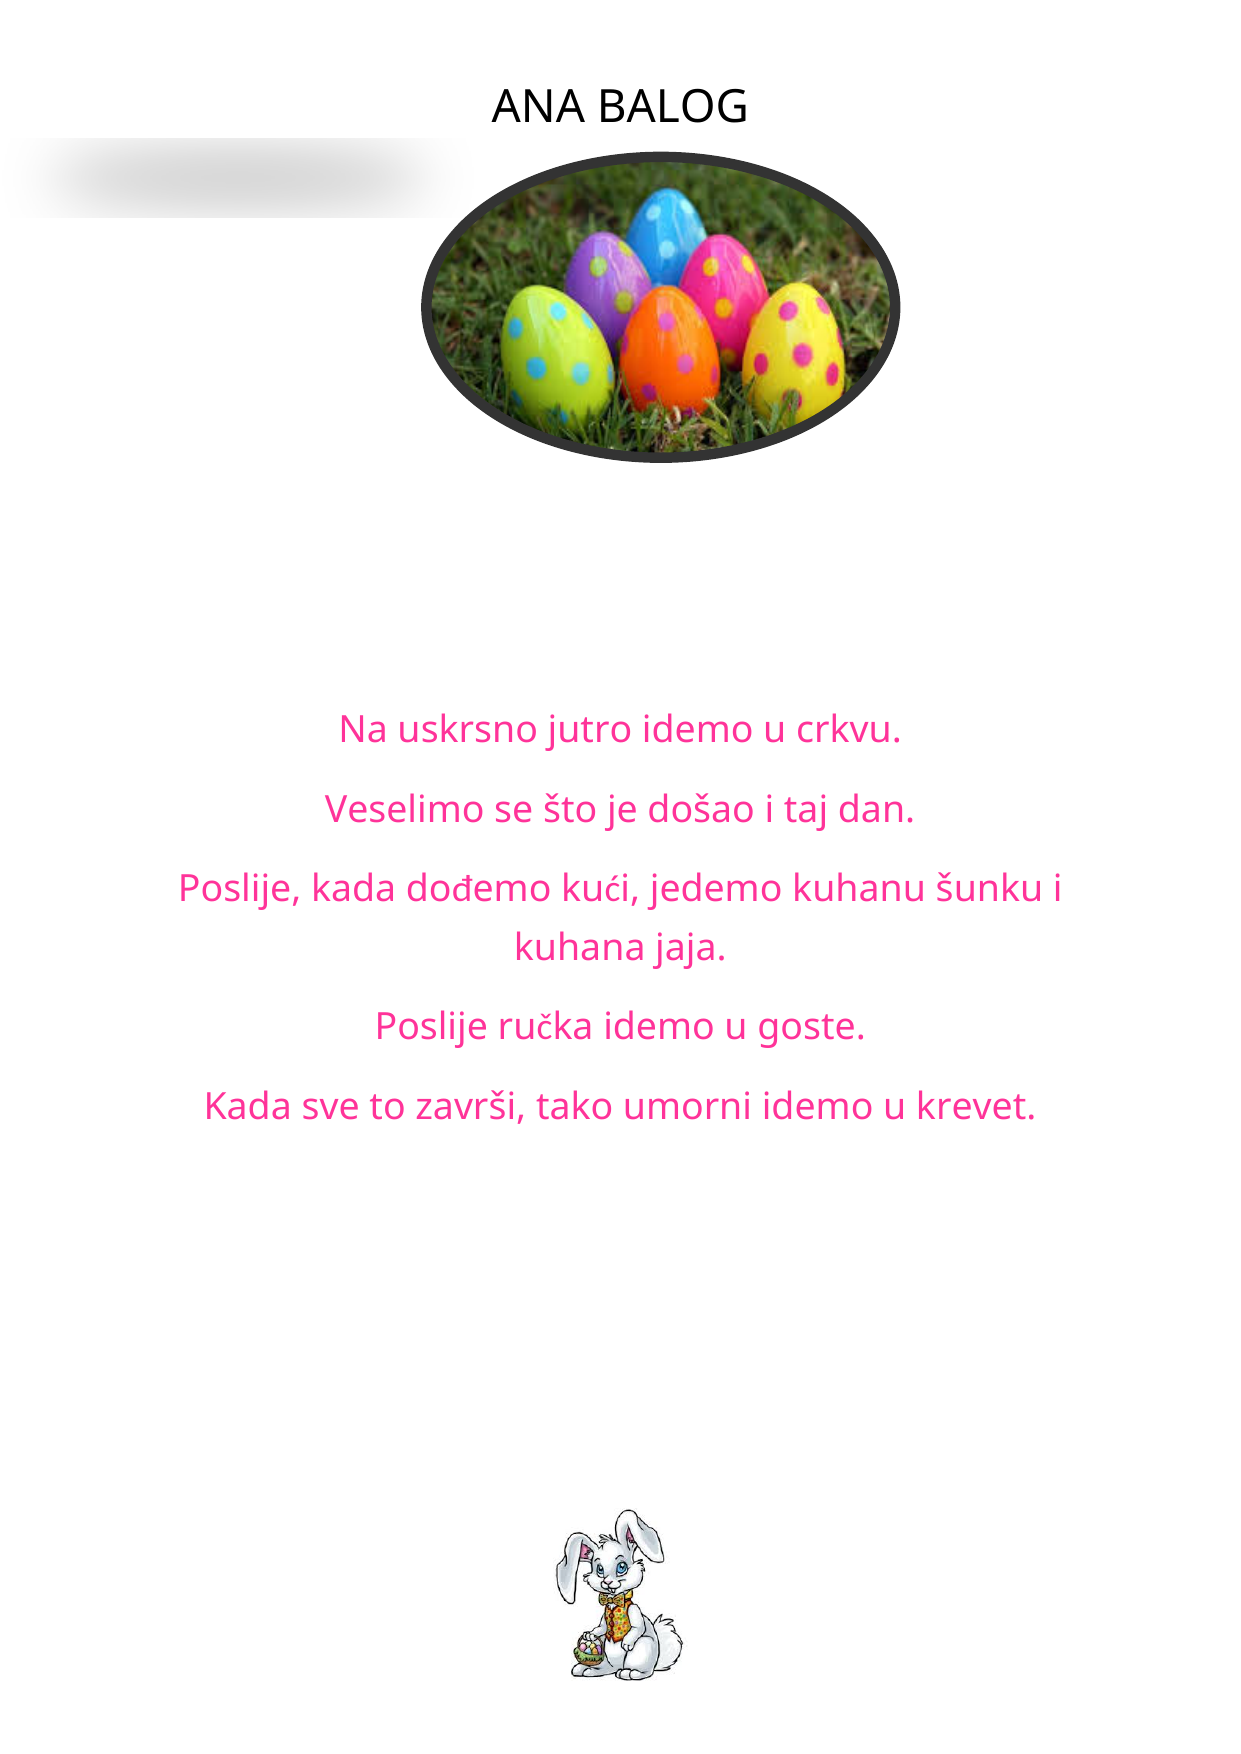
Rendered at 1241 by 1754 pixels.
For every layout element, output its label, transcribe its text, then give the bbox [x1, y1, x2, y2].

picture [534, 1508, 707, 1681]
text Veselimo se što je došao i taj dan. [148, 782, 1093, 833]
picture [432, 163, 889, 452]
text Na uskrsno jutro idemo u crkvu. [148, 702, 1093, 753]
text Poslije, kada dođemo kući, jedemo kuhanu šunku i kuhana jaja. [148, 861, 1093, 971]
text Kada sve to završi, tako umorni idemo u krevet. [148, 1079, 1093, 1130]
text Poslije ručka idemo u goste. [148, 999, 1093, 1051]
